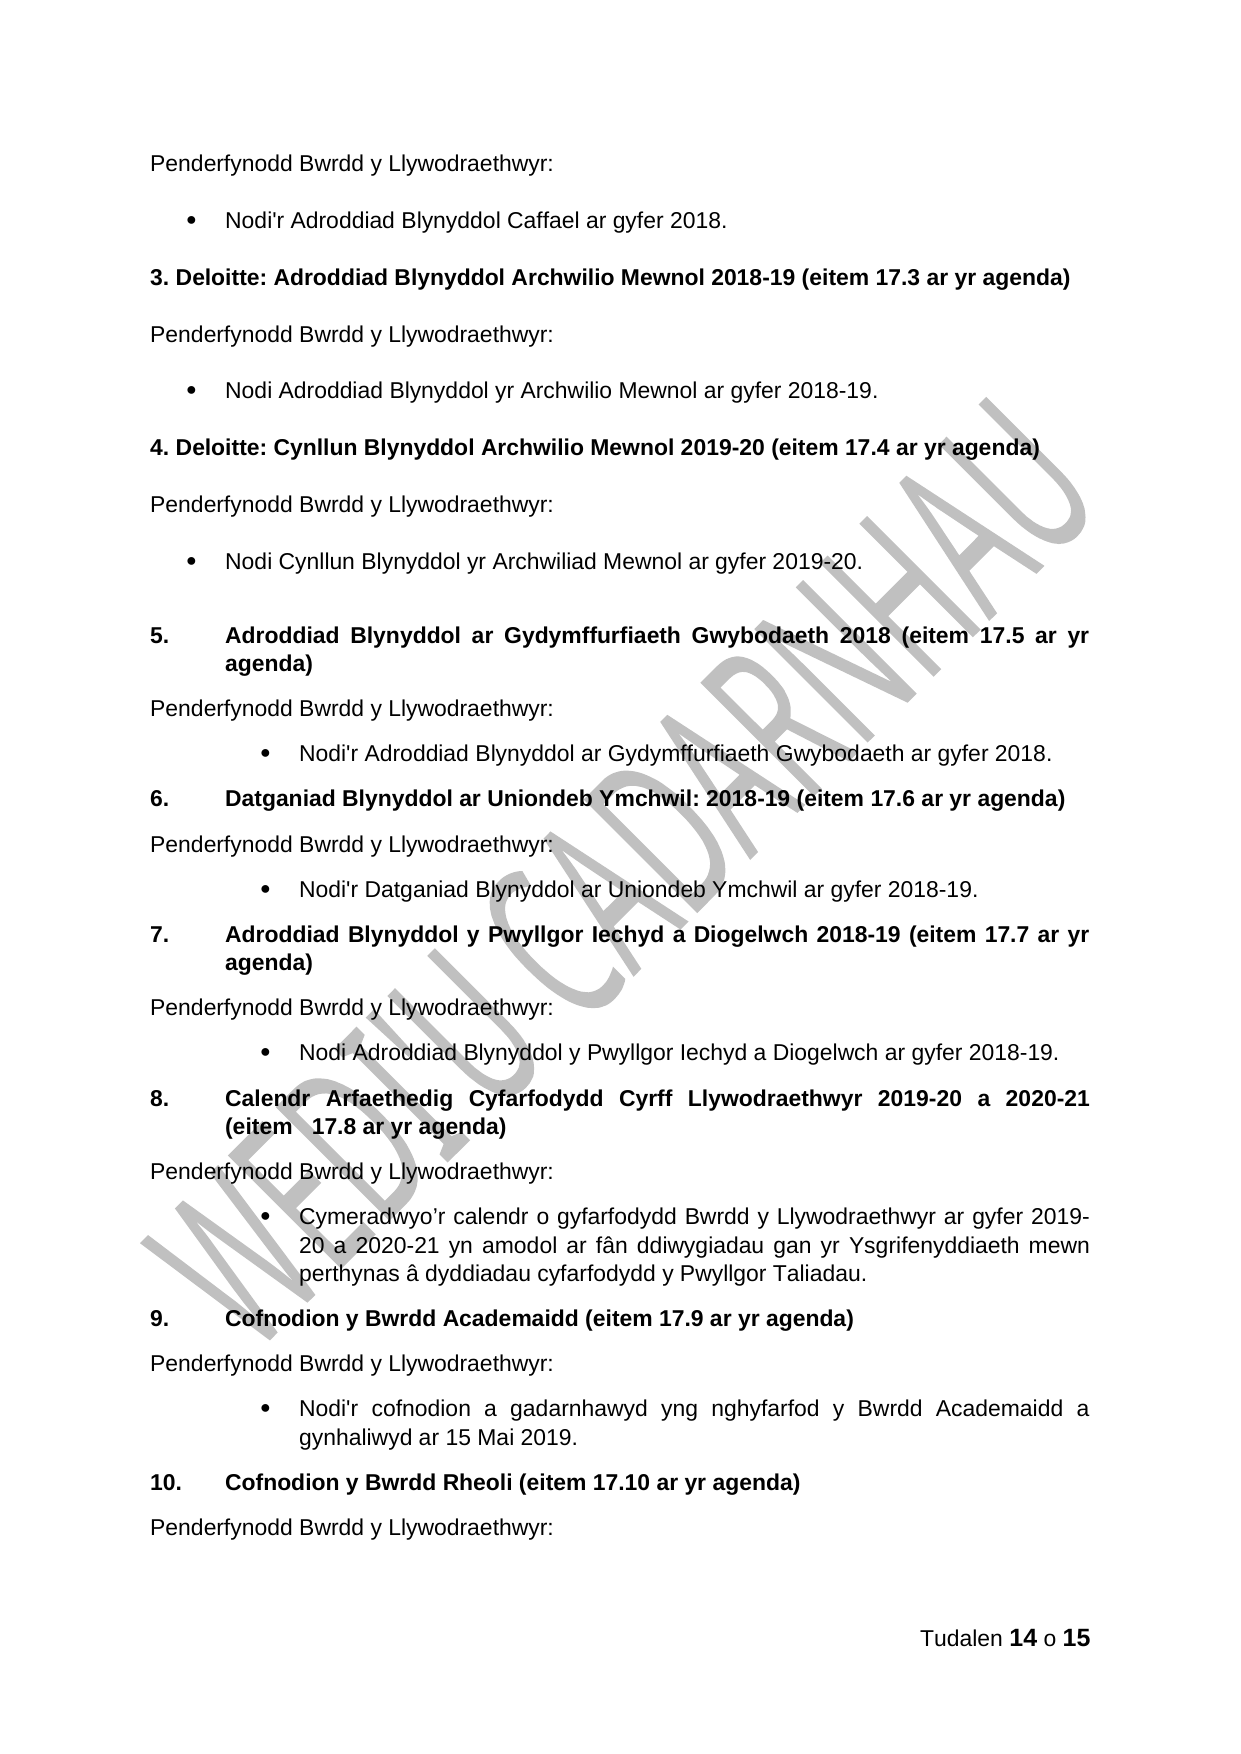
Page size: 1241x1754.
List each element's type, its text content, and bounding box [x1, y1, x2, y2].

list Nodi'r Adroddiad Blynyddol ar Gydymffurfiaeth Gwybodaeth ar gyfer 2018. [261, 740, 1090, 767]
text Penderfynodd Bwrdd y Llywodraethwyr: [150, 994, 1090, 1021]
text Penderfynodd Bwrdd y Llywodraethwyr: [150, 1158, 1090, 1184]
text 9. Cofnodion y Bwrdd Academaidd (eitem 17.9 ar yr agenda) [150, 1305, 1090, 1331]
text 3. Deloitte: Adroddiad Blynyddol Archwilio Mewnol 2018-19 (eitem 17.3 ar yr agenda) [150, 264, 1090, 290]
list Nodi Cynllun Blynyddol yr Archwiliad Mewnol ar gyfer 2019-20. [187, 548, 1090, 574]
text 6. Datganiad Blynyddol ar Uniondeb Ymchwil: 2018-19 (eitem 17.6 ar yr agenda) [150, 785, 1090, 812]
text 10. Cofnodion y Bwrdd Rheoli (eitem 17.10 ar yr agenda) [150, 1469, 1090, 1495]
text Penderfynodd Bwrdd y Llywodraethwyr: [150, 695, 1090, 722]
text Penderfynodd Bwrdd y Llywodraethwyr: [150, 1514, 1090, 1540]
list Nodi Adroddiad Blynyddol y Pwyllgor Iechyd a Diogelwch ar gyfer 2018-19. [261, 1039, 1090, 1066]
text 7. Adroddiad Blynyddol y Pwyllgor Iechyd a Diogelwch 2018-19 (eitem 17.7 ar yr agenda) [150, 921, 1090, 976]
text Penderfynodd Bwrdd y Llywodraethwyr: [150, 491, 1090, 518]
list Nodi'r cofnodion a gadarnhawyd yng nghyfarfod y Bwrdd Academaidd a gynhaliwyd ar 15 Mai 2019. [261, 1395, 1090, 1450]
list Cymeradwyo’r calendr o gyfarfodydd Bwrdd y Llywodraethwyr ar gyfer 2019-20 a 2020-21 yn amodol ar fân ddiwygiadau gan yr Ysgrifenyddiaeth mewn perthynas â dyddiadau cyfarfodydd y Pwyllgor Taliadau. [261, 1203, 1090, 1286]
text 8. Calendr Arfaethedig Cyfarfodydd Cyrff Llywodraethwyr 2019-20 a 2020-21 (eitem 17.8 ar yr agenda) [150, 1084, 1090, 1139]
list Nodi'r Datganiad Blynyddol ar Uniondeb Ymchwil ar gyfer 2018-19. [261, 876, 1090, 902]
list Nodi'r Adroddiad Blynyddol Caffael ar gyfer 2018. [187, 207, 1090, 233]
text Penderfynodd Bwrdd y Llywodraethwyr: [150, 321, 1090, 347]
text Penderfynodd Bwrdd y Llywodraethwyr: [150, 150, 1090, 176]
text 5. Adroddiad Blynyddol ar Gydymffurfiaeth Gwybodaeth 2018 (eitem 17.5 ar yr agenda) [150, 622, 1090, 676]
text 4. Deloitte: Cynllun Blynyddol Archwilio Mewnol 2019-20 (eitem 17.4 ar yr agenda) [150, 434, 1090, 461]
list Nodi Adroddiad Blynyddol yr Archwilio Mewnol ar gyfer 2018-19. [187, 377, 1090, 404]
text Penderfynodd Bwrdd y Llywodraethwyr: [150, 831, 1090, 857]
text Penderfynodd Bwrdd y Llywodraethwyr: [150, 1350, 1090, 1377]
